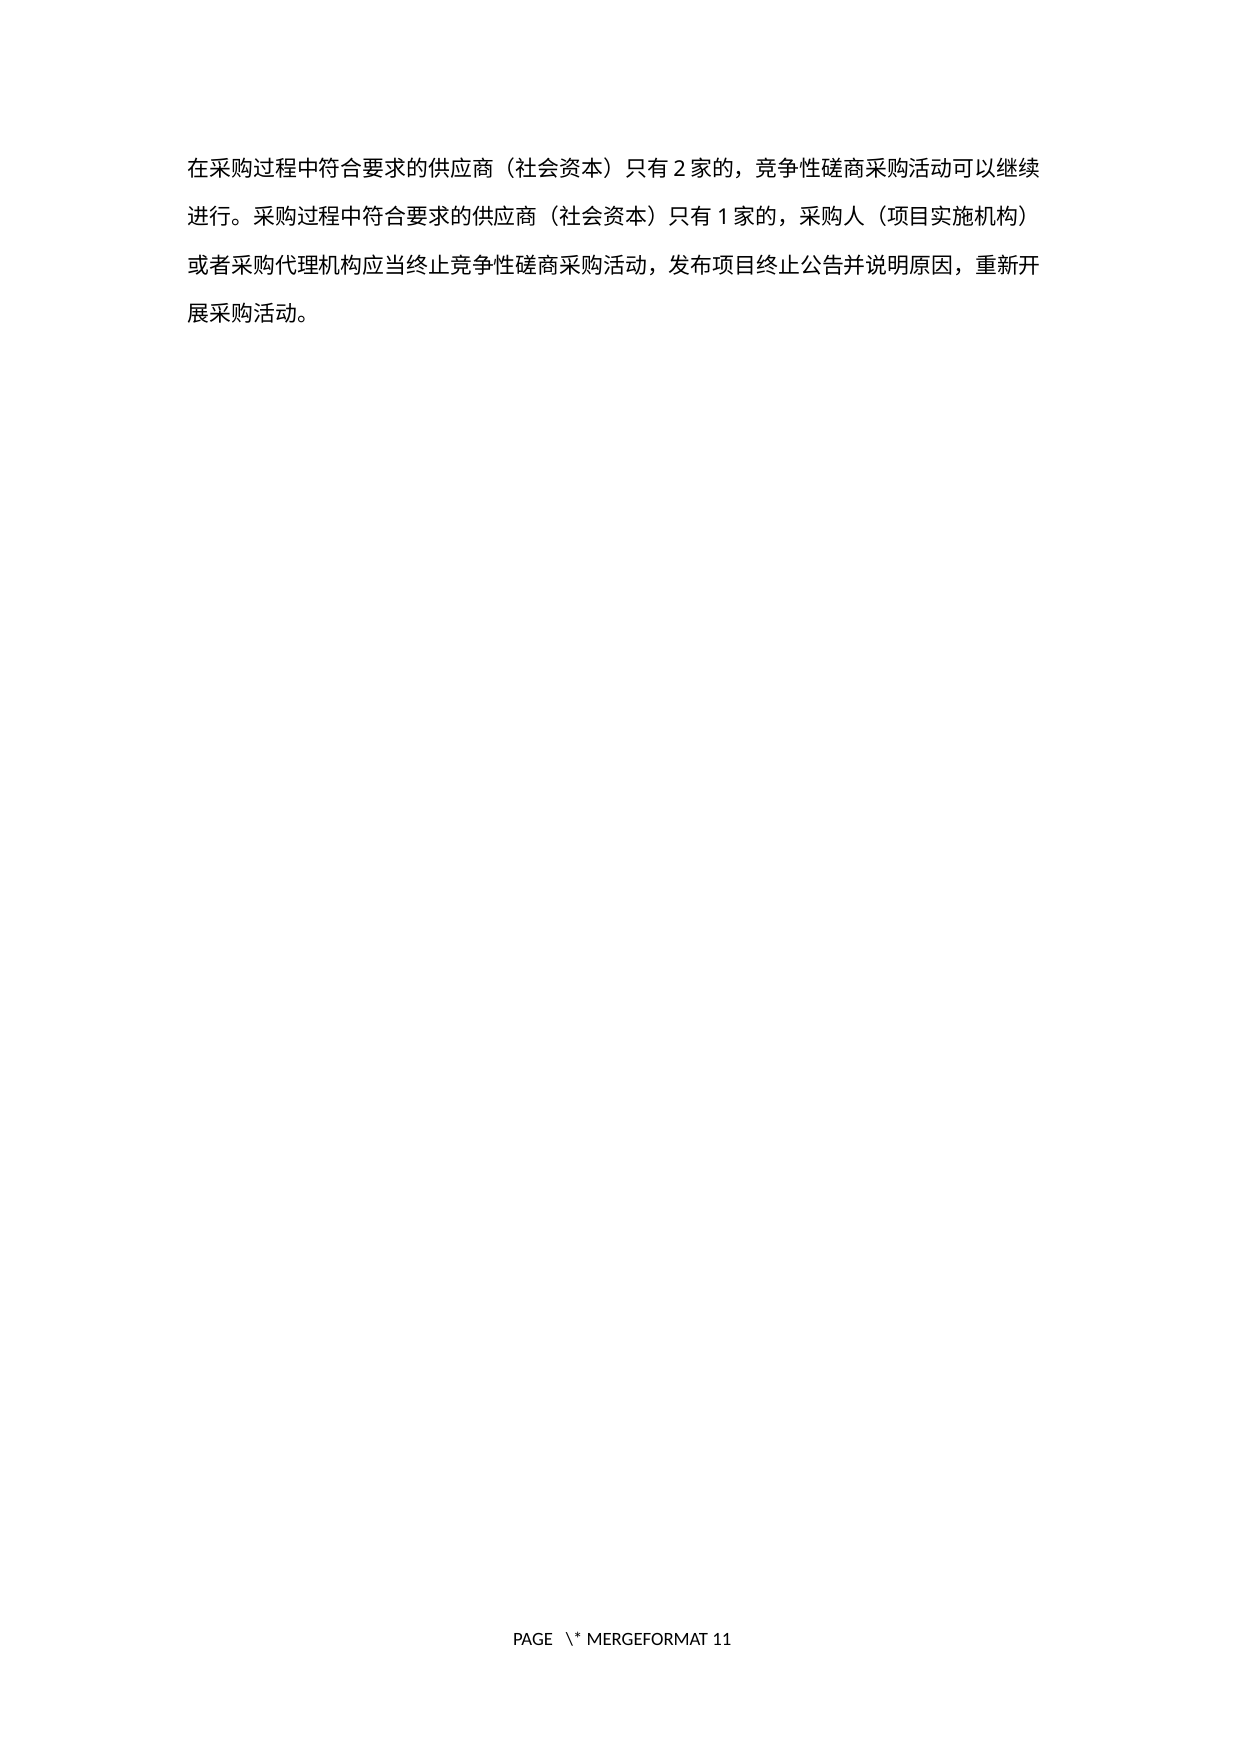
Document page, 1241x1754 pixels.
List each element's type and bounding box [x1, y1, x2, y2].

text [187, 150, 1053, 328]
